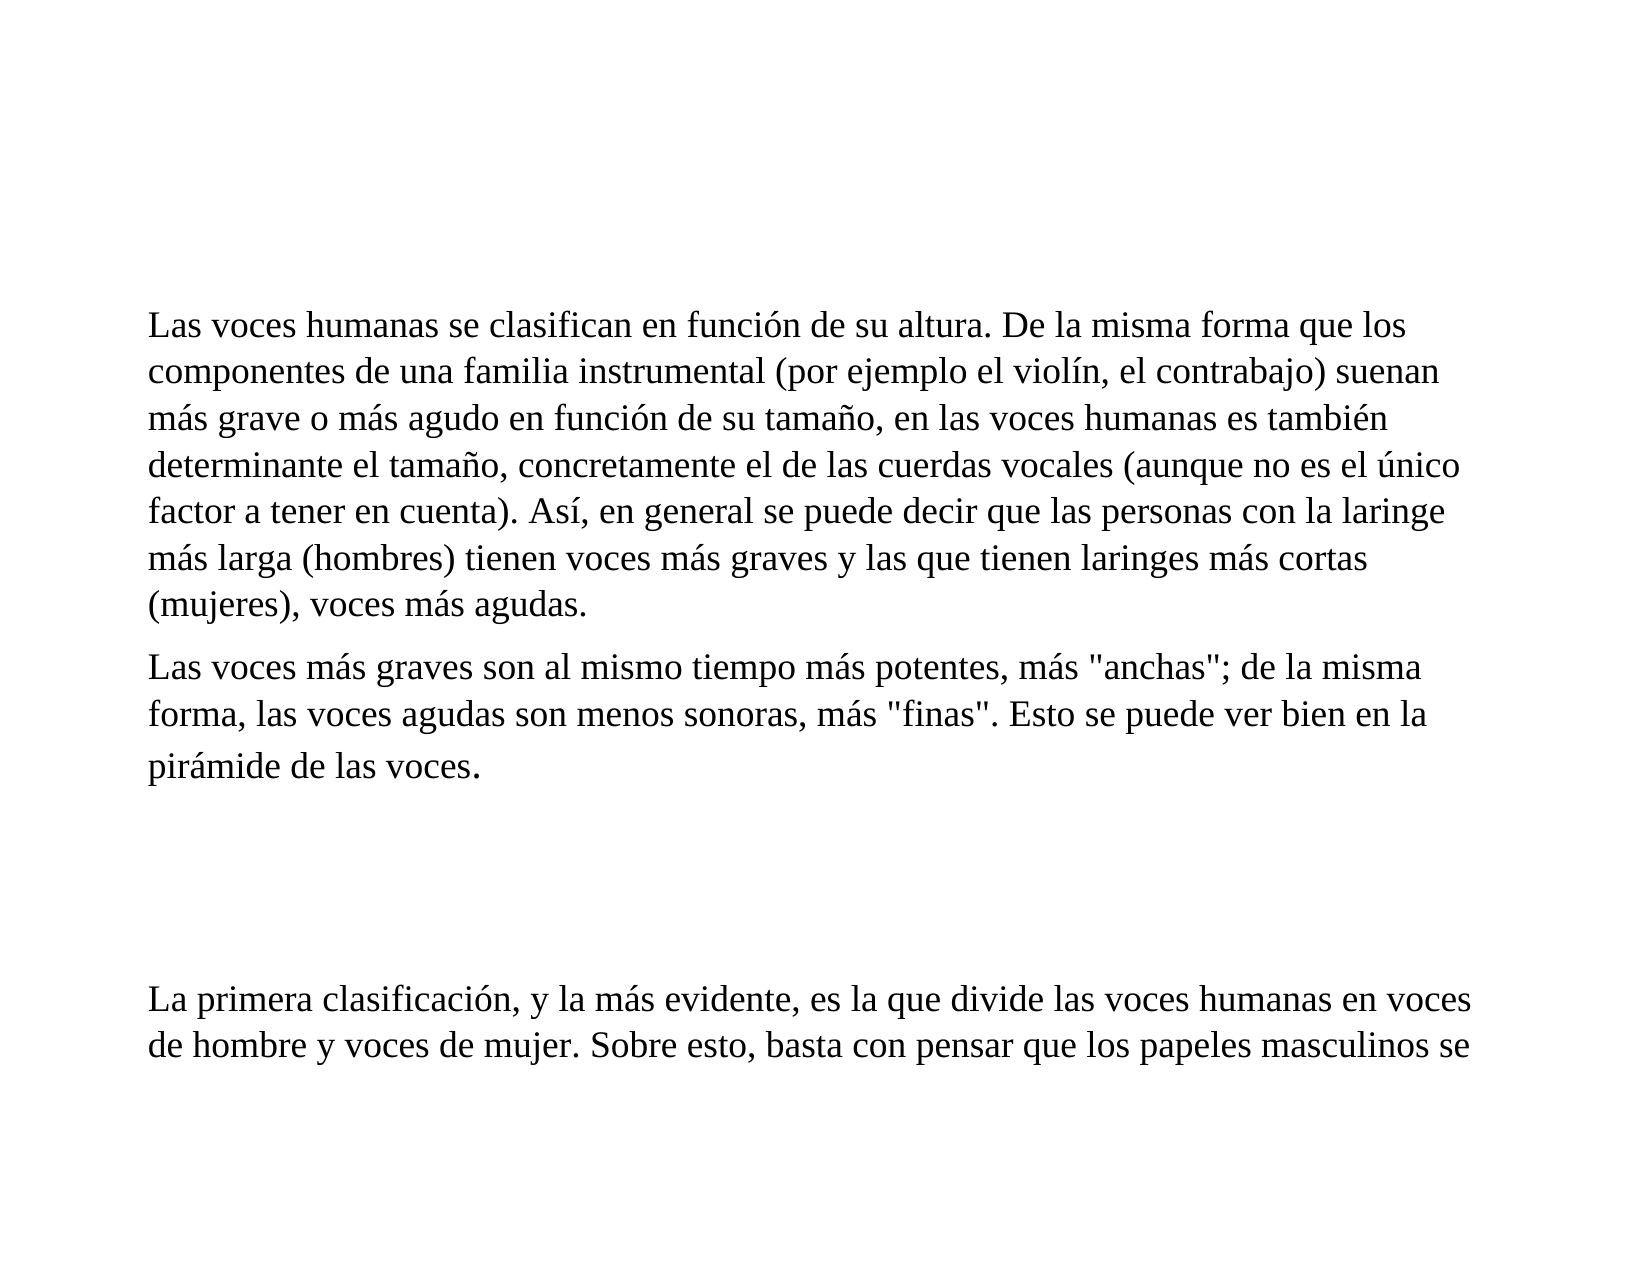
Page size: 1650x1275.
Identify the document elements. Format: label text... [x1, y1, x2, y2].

text Las voces más graves son al mismo tiempo más potentes, más "anchas"; de la misma forma, las voces agudas son menos sonoras, más "finas". Esto se puede ver bien en la pirámide de las voces. [148, 645, 1502, 790]
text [148, 976, 1502, 1066]
text Las voces humanas se clasifican en función de su altura. De la misma forma que los componentes de una familia instrumental (por ejemplo el violín, el contrabajo) suenan más grave o más agudo en función de su tamaño, en las voces humanas es también determinante el tamaño, concretamente el de las cuerdas vocales (aunque no es el único factor a tener en cuenta). Así, en general se puede decir que las personas con la laringe más larga (hombres) tienen voces más graves y las que tienen laringes más cortas (mujeres), voces más agudas. [148, 302, 1502, 625]
